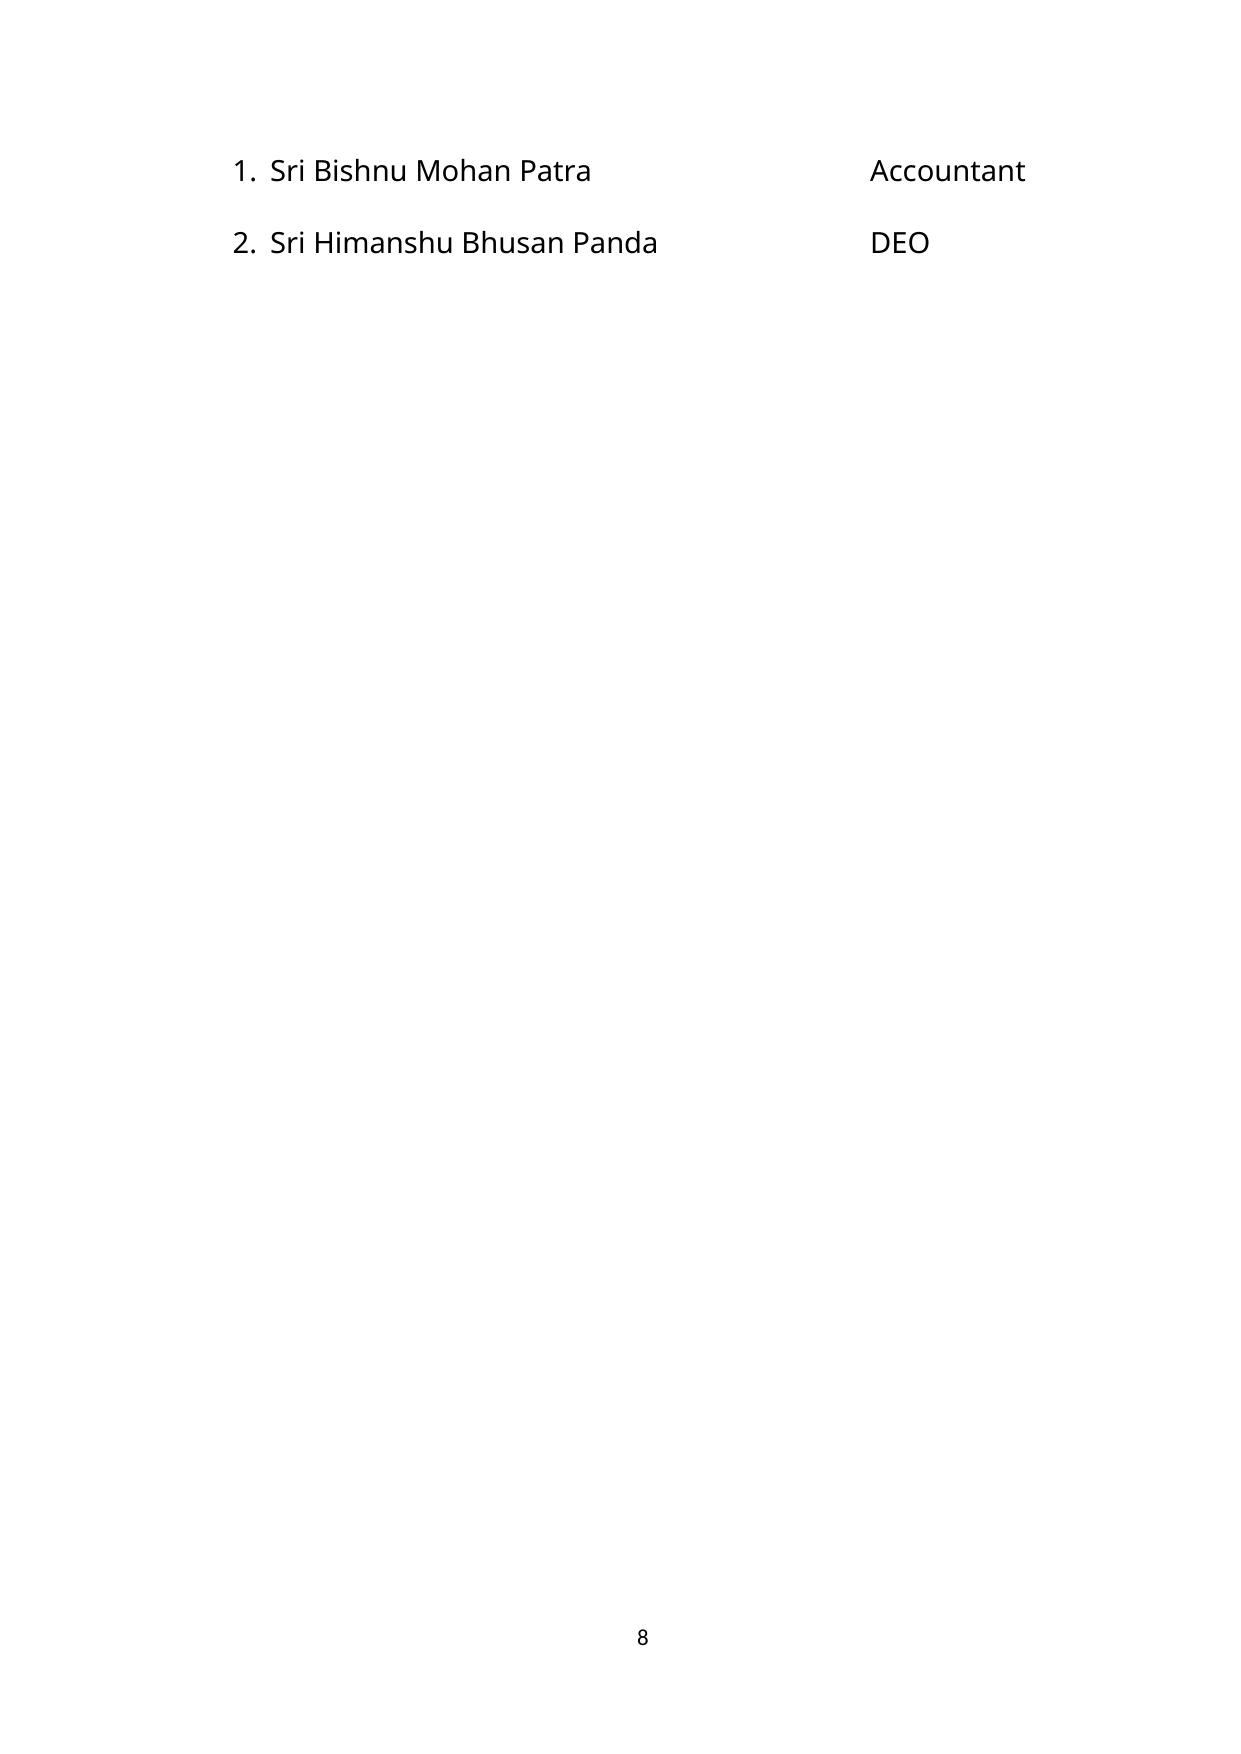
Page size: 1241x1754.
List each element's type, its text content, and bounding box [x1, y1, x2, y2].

list Sri Himanshu Bhusan Panda DEO [232, 222, 1090, 262]
list Sri Bishnu Mohan Patra Accountant [232, 150, 1090, 190]
